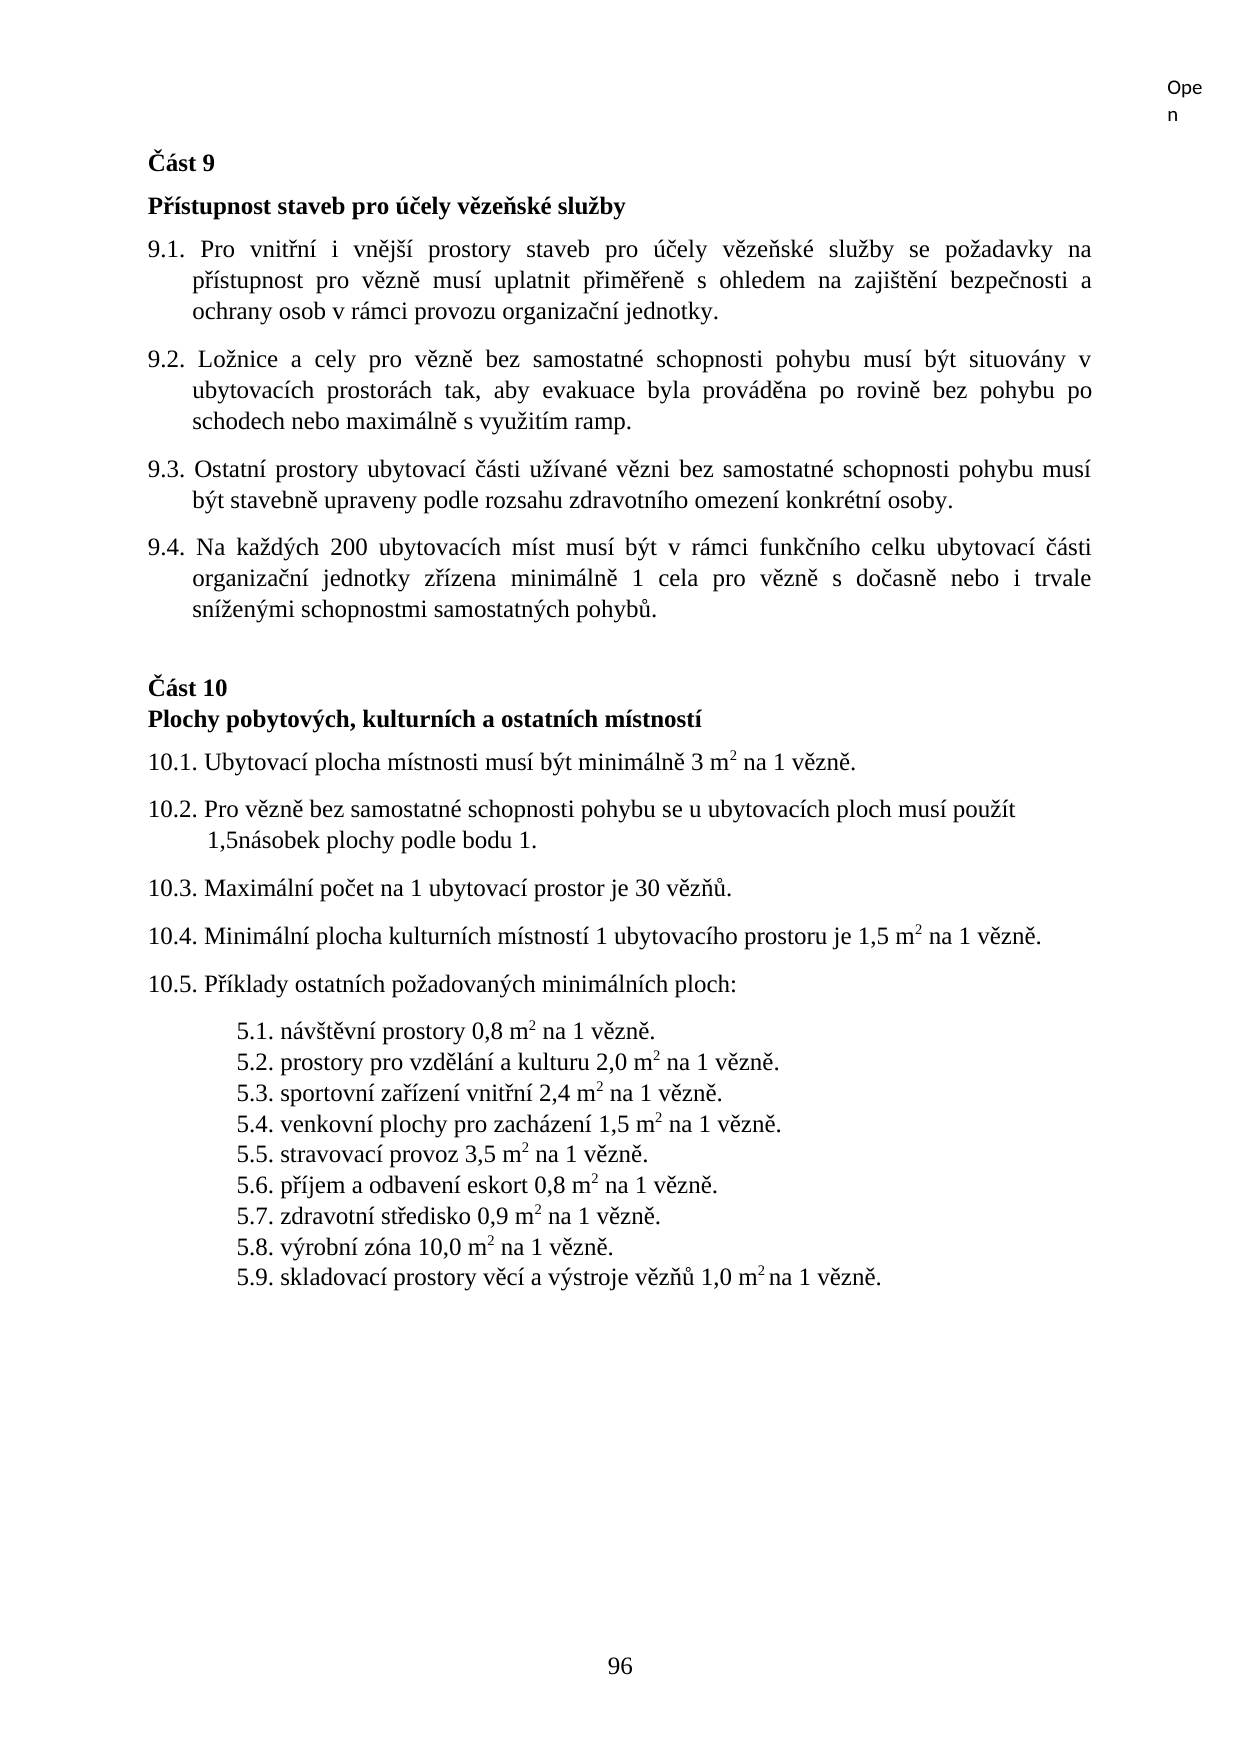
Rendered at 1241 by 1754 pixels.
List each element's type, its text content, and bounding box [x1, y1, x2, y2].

text 9.3. Ostatní prostory ubytovací části užívané vězni bez samostatné schopnosti pohybu musí být stavebně upraveny podle rozsahu zdravotního omezení konkrétní osoby. [148, 454, 1093, 513]
text 9.2. Ložnice a cely pro vězně bez samostatné schopnosti pohybu musí být situovány v ubytovacích prostorách tak, aby evakuace byla prováděna po rovině bez pohybu po schodech nebo maximálně s využitím ramp. [148, 344, 1093, 435]
text Část 10 [148, 673, 1093, 702]
text 10.5. Příklady ostatních požadovaných minimálních ploch: [148, 969, 1093, 997]
text 9.4. Na každých 200 ubytovacích míst musí být v rámci funkčního celku ubytovací části organizační jednotky zřízena minimálně 1 cela pro vězně s dočasně nebo i trvale sníženými schopnostmi samostatných pohybů. [148, 532, 1093, 623]
text 10.4. Minimální plocha kulturních místností 1 ubytovacího prostoru je 1,5 m2 na 1 vězně. [148, 921, 1093, 950]
text 5.8. výrobní zóna 10,0 m2 na 1 vězně. [148, 1232, 1093, 1260]
text 5.4. venkovní plochy pro zacházení 1,5 m2 na 1 vězně. [148, 1109, 1093, 1137]
text 5.3. sportovní zařízení vnitřní 2,4 m2 na 1 vězně. [148, 1078, 1093, 1107]
text 10.3. Maximální počet na 1 ubytovací prostor je 30 vězňů. [148, 873, 1093, 902]
text 5.7. zdravotní středisko 0,9 m2 na 1 vězně. [148, 1201, 1093, 1229]
text 9.1. Pro vnitřní i vnější prostory staveb pro účely vězeňské služby se požadavky na přístupnost pro vězně musí uplatnit přiměřeně s ohledem na zajištění bezpečnosti a ochrany osob v rámci provozu organizační jednotky. [148, 234, 1093, 325]
text 10.1. Ubytovací plocha místnosti musí být minimálně 3 m2 na 1 vězně. [148, 747, 1093, 776]
text 5.6. příjem a odbavení eskort 0,8 m2 na 1 vězně. [148, 1170, 1093, 1199]
text 5.1. návštěvní prostory 0,8 m2 na 1 vězně. [148, 1016, 1093, 1045]
text Přístupnost staveb pro účely vězeňské služby [148, 191, 1093, 219]
text 5.2. prostory pro vzdělání a kulturu 2,0 m2 na 1 vězně. [148, 1047, 1093, 1076]
text 5.9. skladovací prostory věcí a výstroje vězňů 1,0 m2 na 1 vězně. [148, 1262, 1093, 1291]
text Část 9 [148, 148, 1093, 176]
text Plochy pobytových, kulturních a ostatních místností [148, 704, 1093, 732]
text 10.2. Pro vězně bez samostatné schopnosti pohybu se u ubytovacích ploch musí použít 1,5násobek plochy podle bodu 1. [148, 794, 1093, 854]
text 5.5. stravovací provoz 3,5 m2 na 1 vězně. [148, 1139, 1093, 1168]
